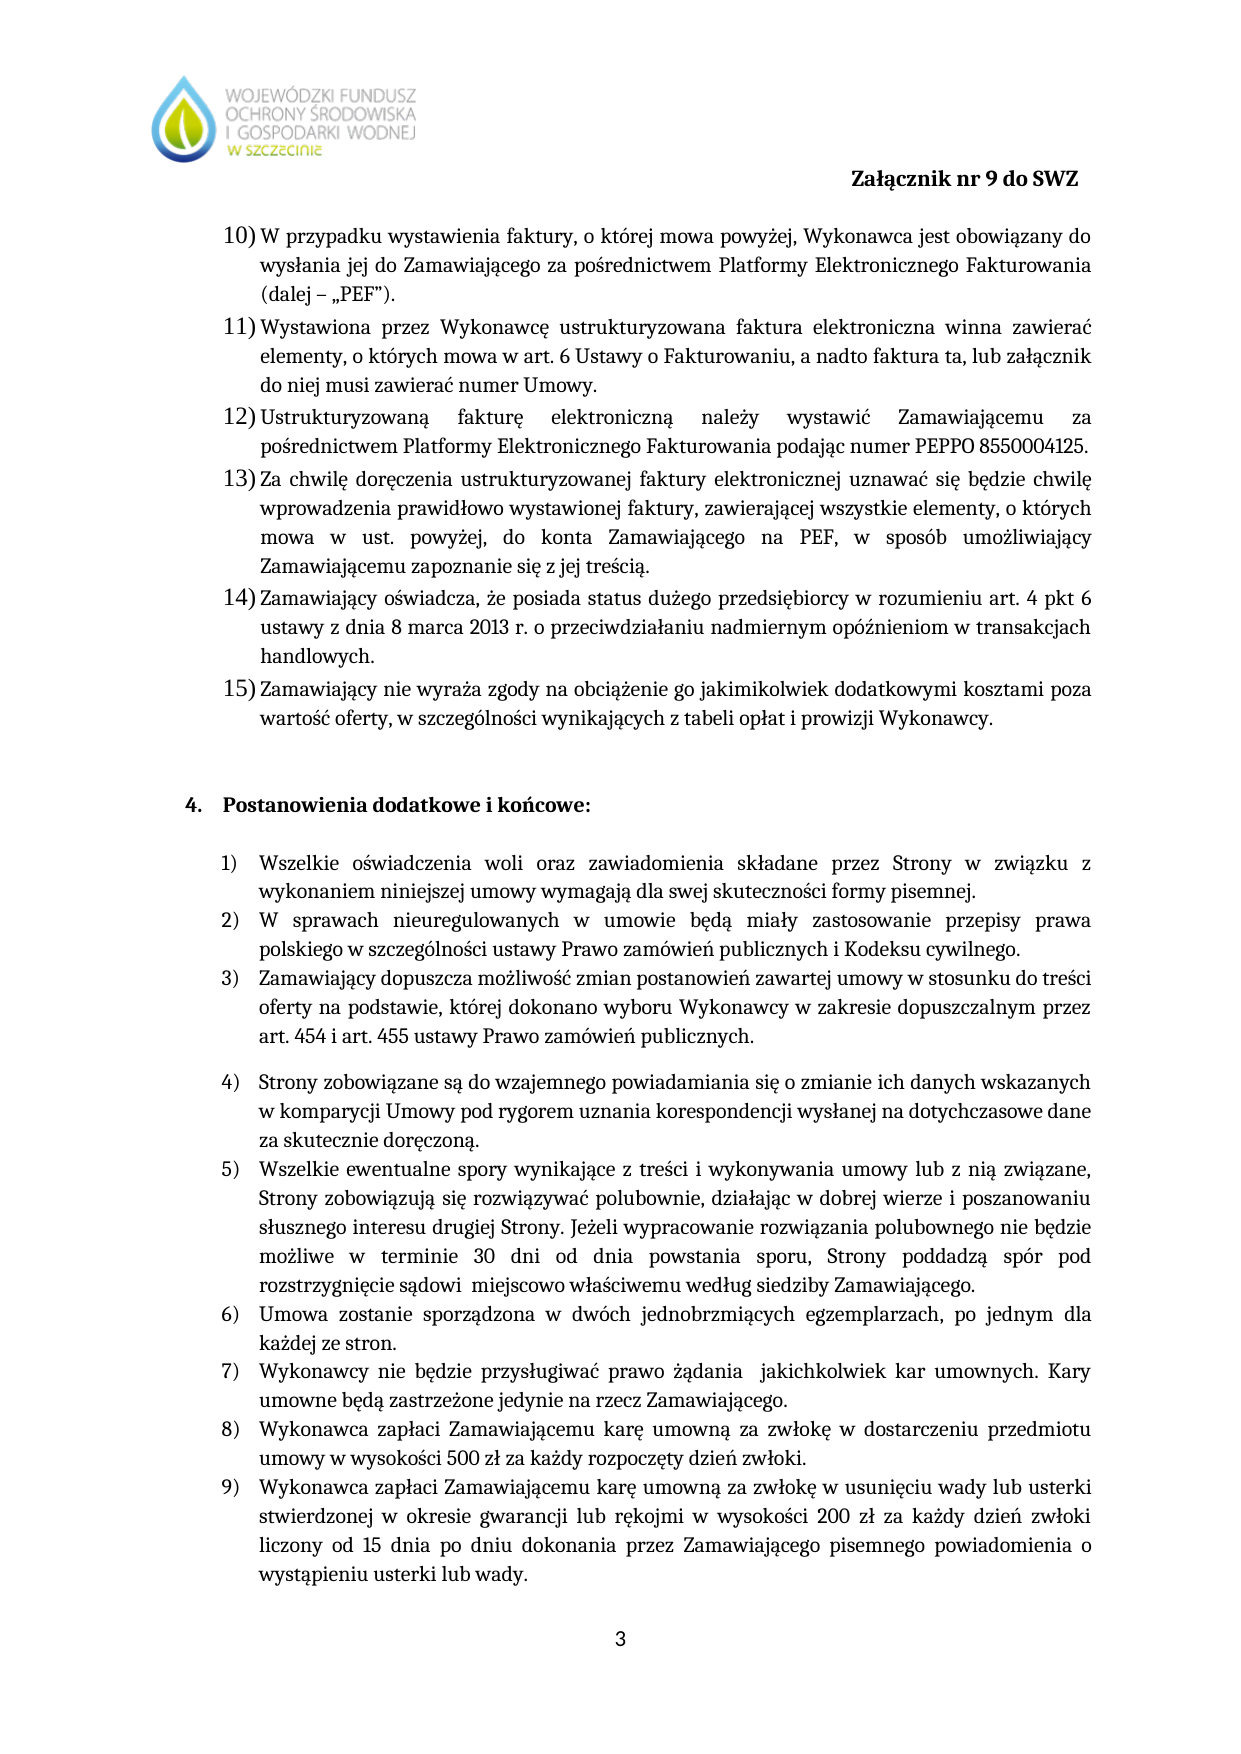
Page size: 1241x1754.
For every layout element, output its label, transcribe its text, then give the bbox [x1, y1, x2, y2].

list Wszelkie oświadczenia woli oraz zawiadomienia składane przez Strony w związku z wykonaniem niniejszej umowy wymagają dla swej skuteczności formy pisemnej. [221, 850, 1093, 904]
list Zamawiający nie wyraża zgody na obciążenie go jakimikolwiek dodatkowymi kosztami poza wartość oferty, w szczególności wynikających z tabeli opłat i prowizji Wykonawcy. [223, 673, 1093, 731]
list Postanowienia dodatkowe i końcowe: [185, 792, 1093, 818]
list Wszelkie ewentualne spory wynikające z treści i wykonywania umowy lub z nią związane, Strony zobowiązują się rozwiązywać polubownie, działając w dobrej wierze i poszanowaniu słusznego interesu drugiej Strony. Jeżeli wypracowanie rozwiązania polubownego nie będzie możliwe w terminie 30 dni od dnia powstania sporu, Strony poddadzą spór pod rozstrzygnięcie sądowi miejscowo właściwemu według siedziby Zamawiającego. [221, 1157, 1093, 1298]
list Wykonawcy nie będzie przysługiwać prawo żądania jakichkolwiek kar umownych. Kary umowne będą zastrzeżone jedynie na rzecz Zamawiającego. [221, 1359, 1093, 1413]
list W sprawach nieuregulowanych w umowie będą miały zastosowanie przepisy prawa polskiego w szczególności ustawy Prawo zamówień publicznych i Kodeksu cywilnego. [221, 908, 1093, 962]
list Zamawiający dopuszcza możliwość zmian postanowień zawartej umowy w stosunku do treści oferty na podstawie, której dokonano wyboru Wykonawcy w zakresie dopuszczalnym przez art. 454 i art. 455 ustawy Prawo zamówień publicznych. [221, 966, 1093, 1049]
list W przypadku wystawienia faktury, o której mowa powyżej, Wykonawca jest obowiązany do wysłania jej do Zamawiającego za pośrednictwem Platformy Elektronicznego Fakturowania (dalej – „PEF”). [223, 220, 1093, 307]
list Umowa zostanie sporządzona w dwóch jednobrzmiących egzemplarzach, po jednym dla każdej ze stron. [221, 1301, 1093, 1356]
list Za chwilę doręczenia ustrukturyzowanej faktury elektronicznej uznawać się będzie chwilę wprowadzenia prawidłowo wystawionej faktury, zawierającej wszystkie elementy, o których mowa w ust. powyżej, do konta Zamawiającego na PEF, w sposób umożliwiający Zamawiającemu zapoznanie się z jej treścią. [223, 463, 1093, 579]
picture [147, 73, 425, 166]
list Wykonawca zapłaci Zamawiającemu karę umowną za zwłokę w dostarczeniu przedmiotu umowy w wysokości 500 zł za każdy rozpoczęty dzień zwłoki. [221, 1417, 1093, 1471]
list Wystawiona przez Wykonawcę ustrukturyzowana faktura elektroniczna winna zawierać elementy, o których mowa w art. 6 Ustawy o Fakturowaniu, a nadto faktura ta, lub załącznik do niej musi zawierać numer Umowy. [223, 311, 1093, 398]
list Ustrukturyzowaną fakturę elektroniczną należy wystawić Zamawiającemu za pośrednictwem Platformy Elektronicznego Fakturowania podając numer PEPPO 8550004125. [223, 401, 1093, 459]
list Zamawiający oświadcza, że posiada status dużego przedsiębiorcy w rozumieniu art. 4 pkt 6 ustawy z dnia 8 marca 2013 r. o przeciwdziałaniu nadmiernym opóźnieniom w transakcjach handlowych. [223, 582, 1093, 669]
list Strony zobowiązane są do wzajemnego powiadamiania się o zmianie ich danych wskazanych w komparycji Umowy pod rygorem uznania korespondencji wysłanej na dotychczasowe dane za skutecznie doręczoną. [221, 1070, 1093, 1153]
list Wykonawca zapłaci Zamawiającemu karę umowną za zwłokę w usunięciu wady lub usterki stwierdzonej w okresie gwarancji lub rękojmi w wysokości 200 zł za każdy dzień zwłoki liczony od 15 dnia po dniu dokonania przez Zamawiającego pisemnego powiadomienia o wystąpieniu usterki lub wady. [221, 1475, 1093, 1587]
